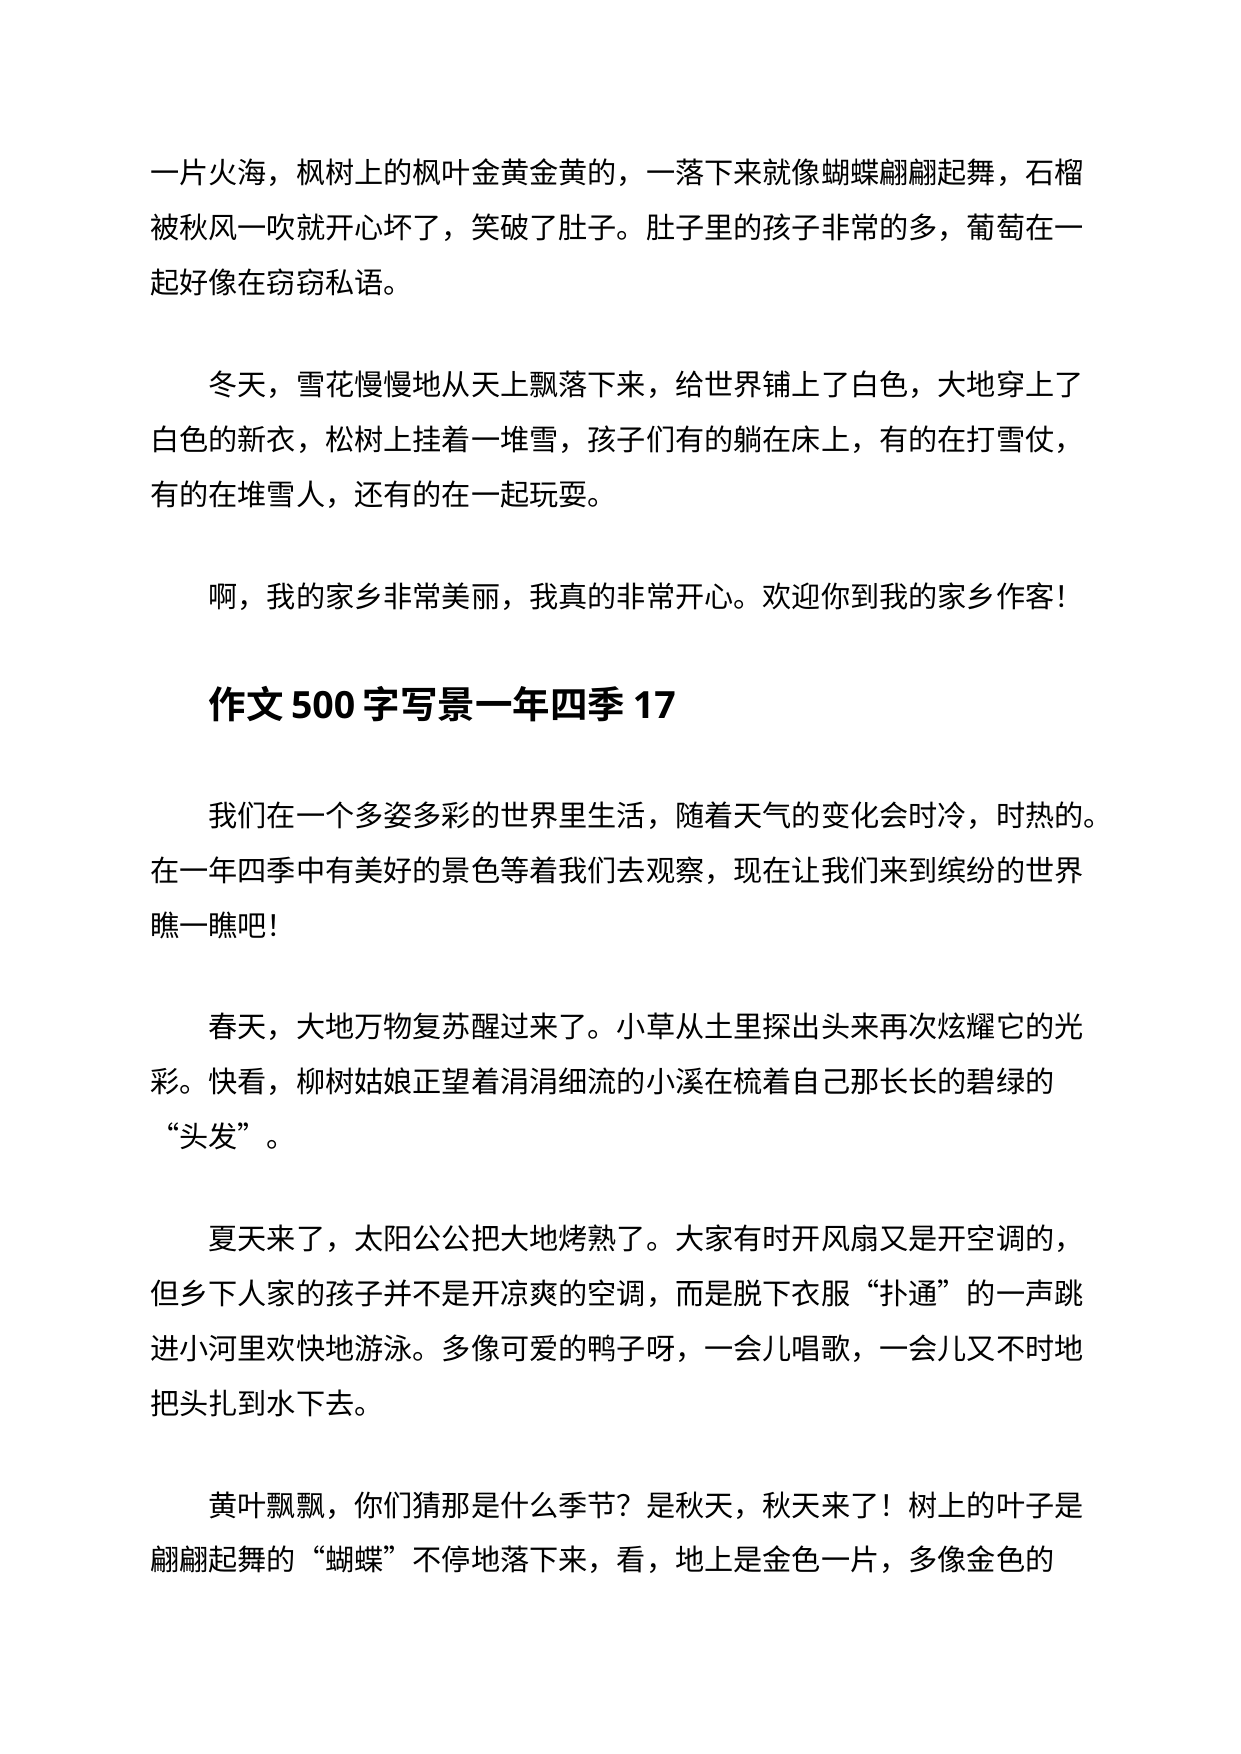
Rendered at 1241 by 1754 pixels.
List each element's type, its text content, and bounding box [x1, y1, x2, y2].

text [150, 1482, 1090, 1579]
text 夏天来了，太阳公公把大地烤熟了。大家有时开风扇又是开空调的，但乡下人家的孩子并不是开凉爽的空调，而是脱下衣服“扑通”的一声跳进小河里欢快地游泳。多像可爱的鸭子呀，一会儿唱歌，一会儿又不时地把头扎到水下去。 [150, 1216, 1090, 1423]
text 春天，大地万物复苏醒过来了。小草从土里探出头来再次炫耀它的光彩。快看，柳树姑娘正望着涓涓细流的小溪在梳着自己那长长的碧绿的“头发”。 [150, 1004, 1090, 1156]
text 冬天，雪花慢慢地从天上飘落下来，给世界铺上了白色，大地穿上了白色的新衣，松树上挂着一堆雪，孩子们有的躺在床上，有的在打雪仗，有的在堆雪人，还有的在一起玩耍。 [150, 362, 1090, 514]
text 我们在一个多姿多彩的世界里生活，随着天气的变化会时冷，时热的。在一年四季中有美好的景色等着我们去观察，现在让我们来到缤纷的世界瞧一瞧吧！ [150, 792, 1090, 944]
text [150, 150, 1090, 302]
text 啊，我的家乡非常美丽，我真的非常开心。欢迎你到我的家乡作客！ [150, 573, 1090, 615]
text 作文500字写景一年四季17 [150, 675, 1090, 729]
